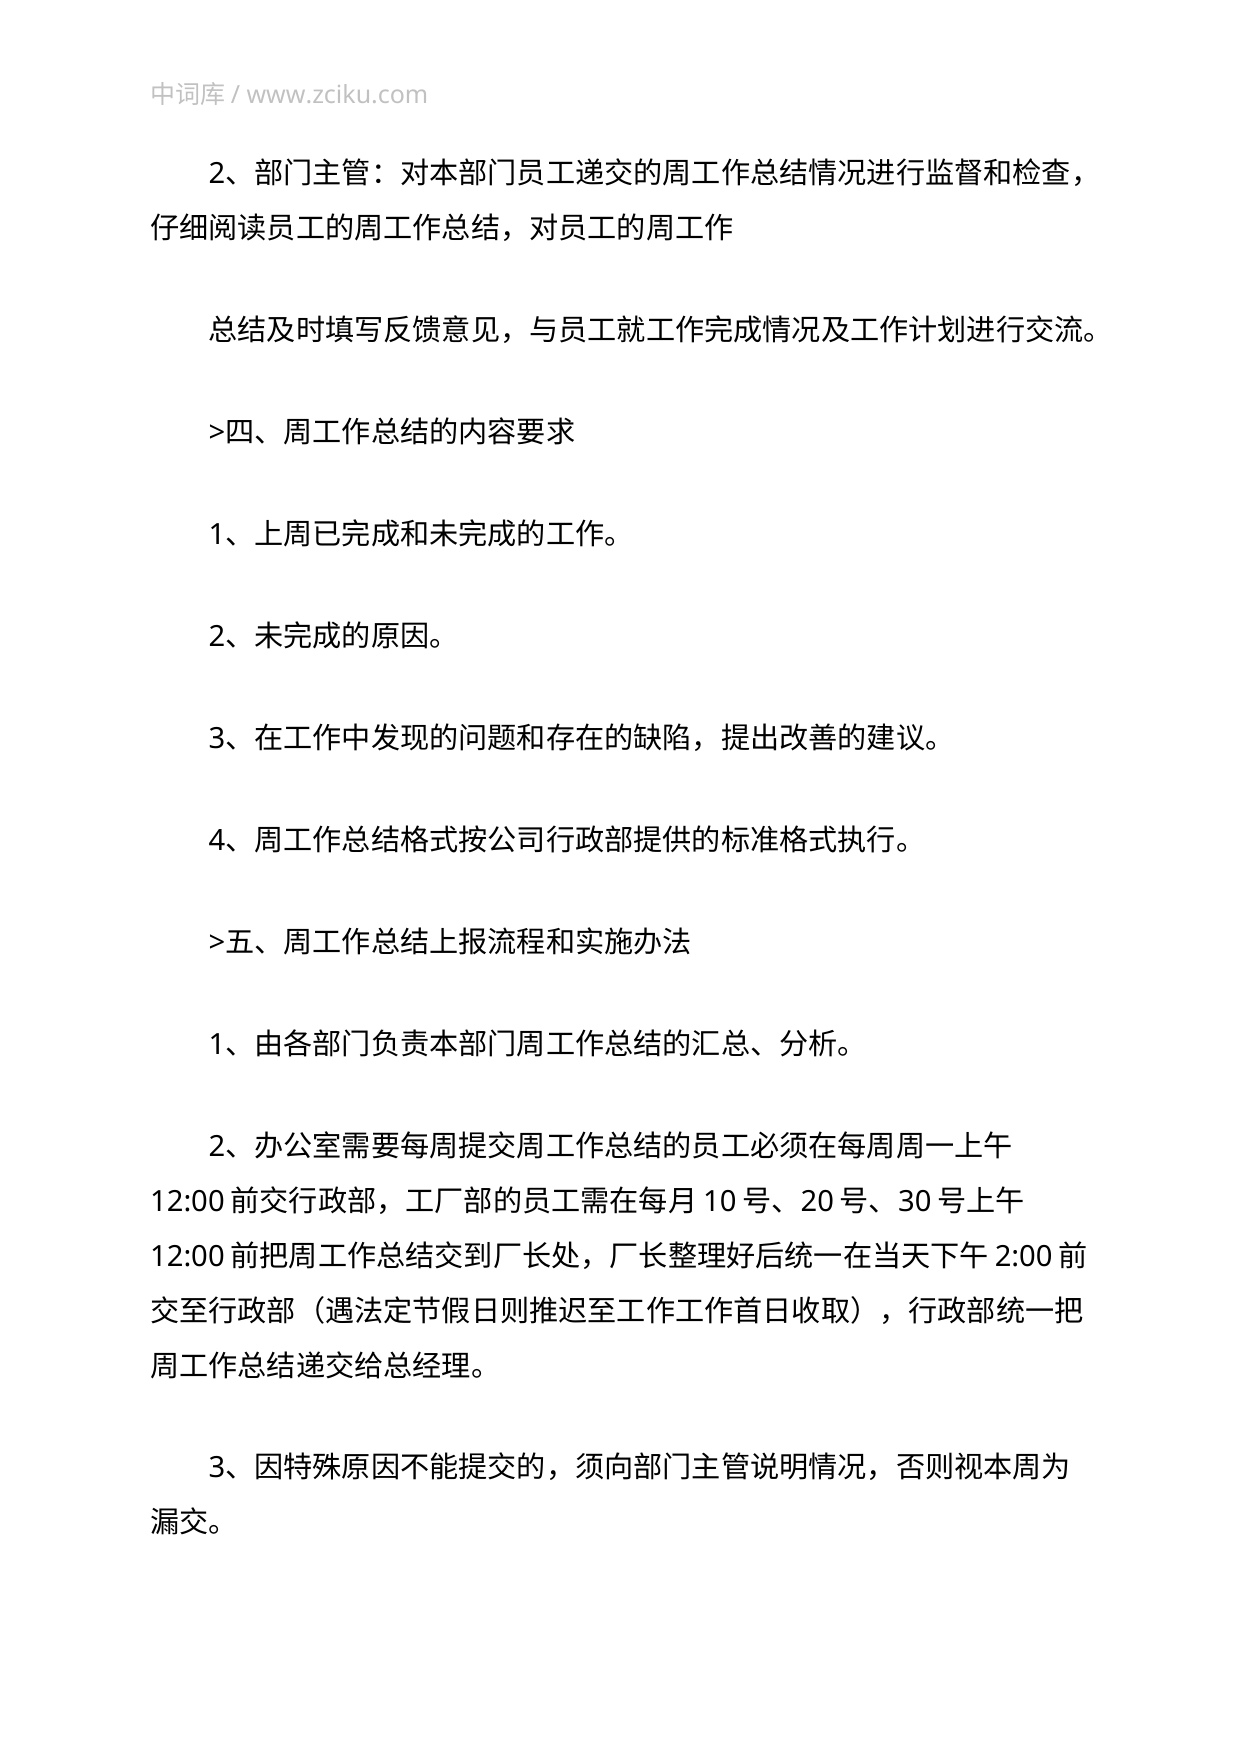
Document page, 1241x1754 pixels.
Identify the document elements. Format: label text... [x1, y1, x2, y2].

text 1、由各部门负责本部门周工作总结的汇总、分析。 [150, 1020, 1090, 1063]
text 4、周工作总结格式按公司行政部提供的标准格式执行。 [150, 816, 1090, 859]
text 总结及时填写反馈意见，与员工就工作完成情况及工作计划进行交流。 [150, 307, 1090, 349]
text 1、上周已完成和未完成的工作。 [150, 511, 1090, 553]
text 3、因特殊原因不能提交的，须向部门主管说明情况，否则视本周为漏交。 [150, 1444, 1090, 1541]
text 3、在工作中发现的问题和存在的缺陷，提出改善的建议。 [150, 714, 1090, 757]
text 2、部门主管：对本部门员工递交的周工作总结情况进行监督和检查，仔细阅读员工的周工作总结，对员工的周工作 [150, 150, 1090, 247]
text 2、办公室需要每周提交周工作总结的员工必须在每周周一上午12:00前交行政部，工厂部的员工需在每月10号、20号、30号上午12:00前把周工作总结交到厂长处，厂长整理好后统一在当天下午2:00前交至行政部（遇法定节假日则推迟至工作工作首日收取），行政部统一把周工作总结递交给总经理。 [150, 1122, 1090, 1384]
text >五、周工作总结上报流程和实施办法 [150, 918, 1090, 961]
text >四、周工作总结的内容要求 [150, 408, 1090, 451]
text 2、未完成的原因。 [150, 612, 1090, 655]
